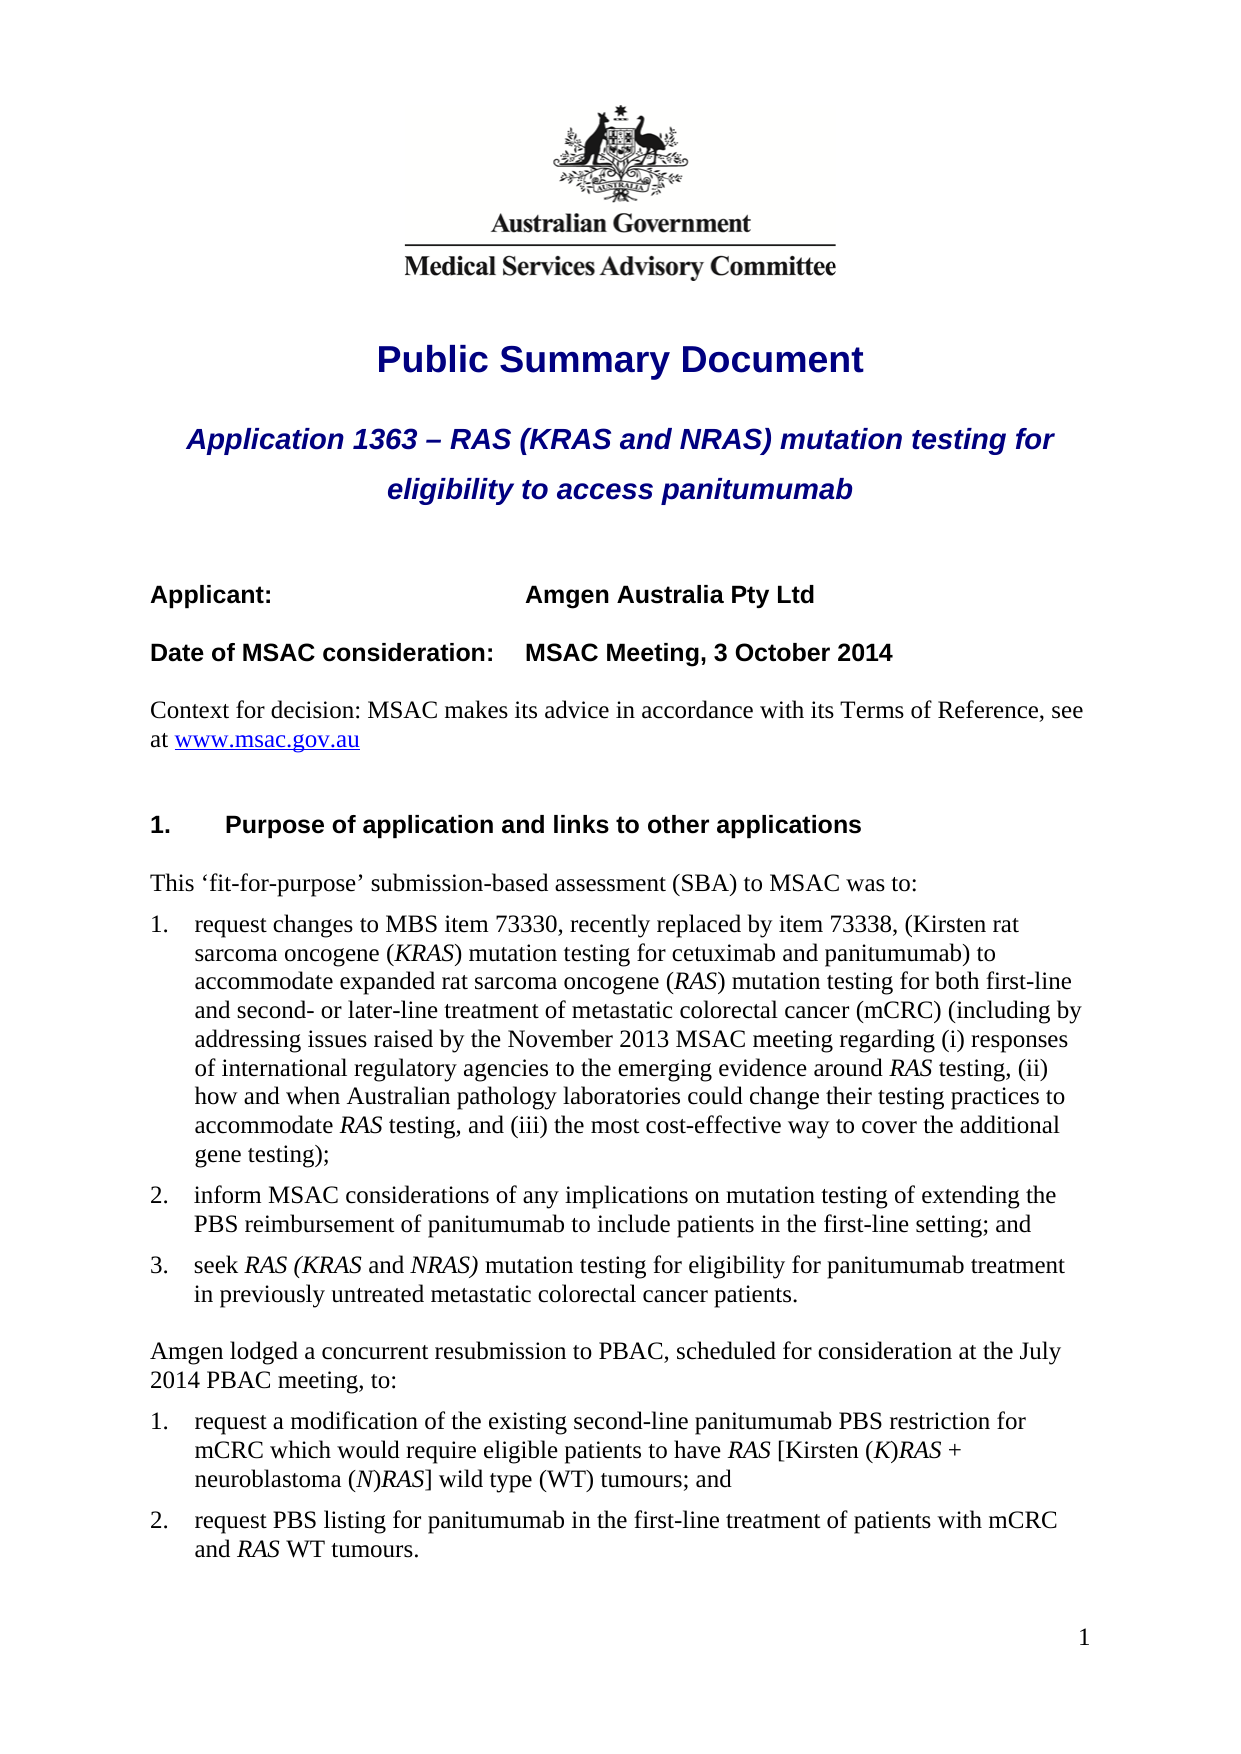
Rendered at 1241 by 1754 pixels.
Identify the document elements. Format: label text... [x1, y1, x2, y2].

text 1. request a modification of the existing second-line panitumumab PBS restriction for mCRC which would require eligible patients to have RAS [Kirsten (K)RAS + neuroblastoma (N)RAS] wild type (WT) tumours; and [150, 1406, 1090, 1493]
text Context for decision: MSAC makes its advice in accordance with its Terms of Reference, see at www.msac.gov.au [150, 695, 1090, 753]
text 1. request changes to MBS item 73330, recently replaced by item 73338, (Kirsten rat sarcoma oncogene (KRAS) mutation testing for cetuximab and panitumumab) to accommodate expanded rat sarcoma oncogene (RAS) mutation testing for both first-line and second- or later-line treatment of metastatic colorectal cancer (mCRC) (including by addressing issues raised by the November 2013 MSAC meeting regarding (i) responses of international regulatory agencies to the emerging evidence around RAS testing, (ii) how and when Australian pathology laboratories could change their testing practices to accommodate RAS testing, and (iii) the most cost-effective way to cover the additional gene testing); [150, 909, 1090, 1168]
subtitle Purpose of application and links to other applications [150, 810, 1090, 839]
text 2. inform MSAC considerations of any implications on mutation testing of extending the PBS reimbursement of panitumumab to include patients in the first-line setting; and [150, 1180, 1090, 1238]
text 3. seek RAS (KRAS and NRAS) mutation testing for eligibility for panitumumab treatment in previously untreated metastatic colorectal cancer patients. [150, 1250, 1090, 1308]
text 2. request PBS listing for panitumumab in the first-line treatment of patients with mCRC and RAS WT tumours. [150, 1505, 1090, 1563]
text Application 1363 – RAS (KRAS and NRAS) mutation testing for eligibility to access panitumumab [150, 422, 1090, 506]
text Public Summary Document [150, 338, 1090, 381]
text Date of MSAC consideration: MSAC Meeting, 3 October 2014 [150, 638, 1090, 666]
text Amgen lodged a concurrent resubmission to PBAC, scheduled for consideration at the July 2014 PBAC meeting, to: [150, 1336, 1090, 1394]
text This ‘fit-for-purpose’ submission-based assessment (SBA) to MSAC was to: [150, 868, 1090, 896]
picture [404, 105, 836, 281]
text Applicant: Amgen Australia Pty Ltd [150, 580, 1090, 609]
